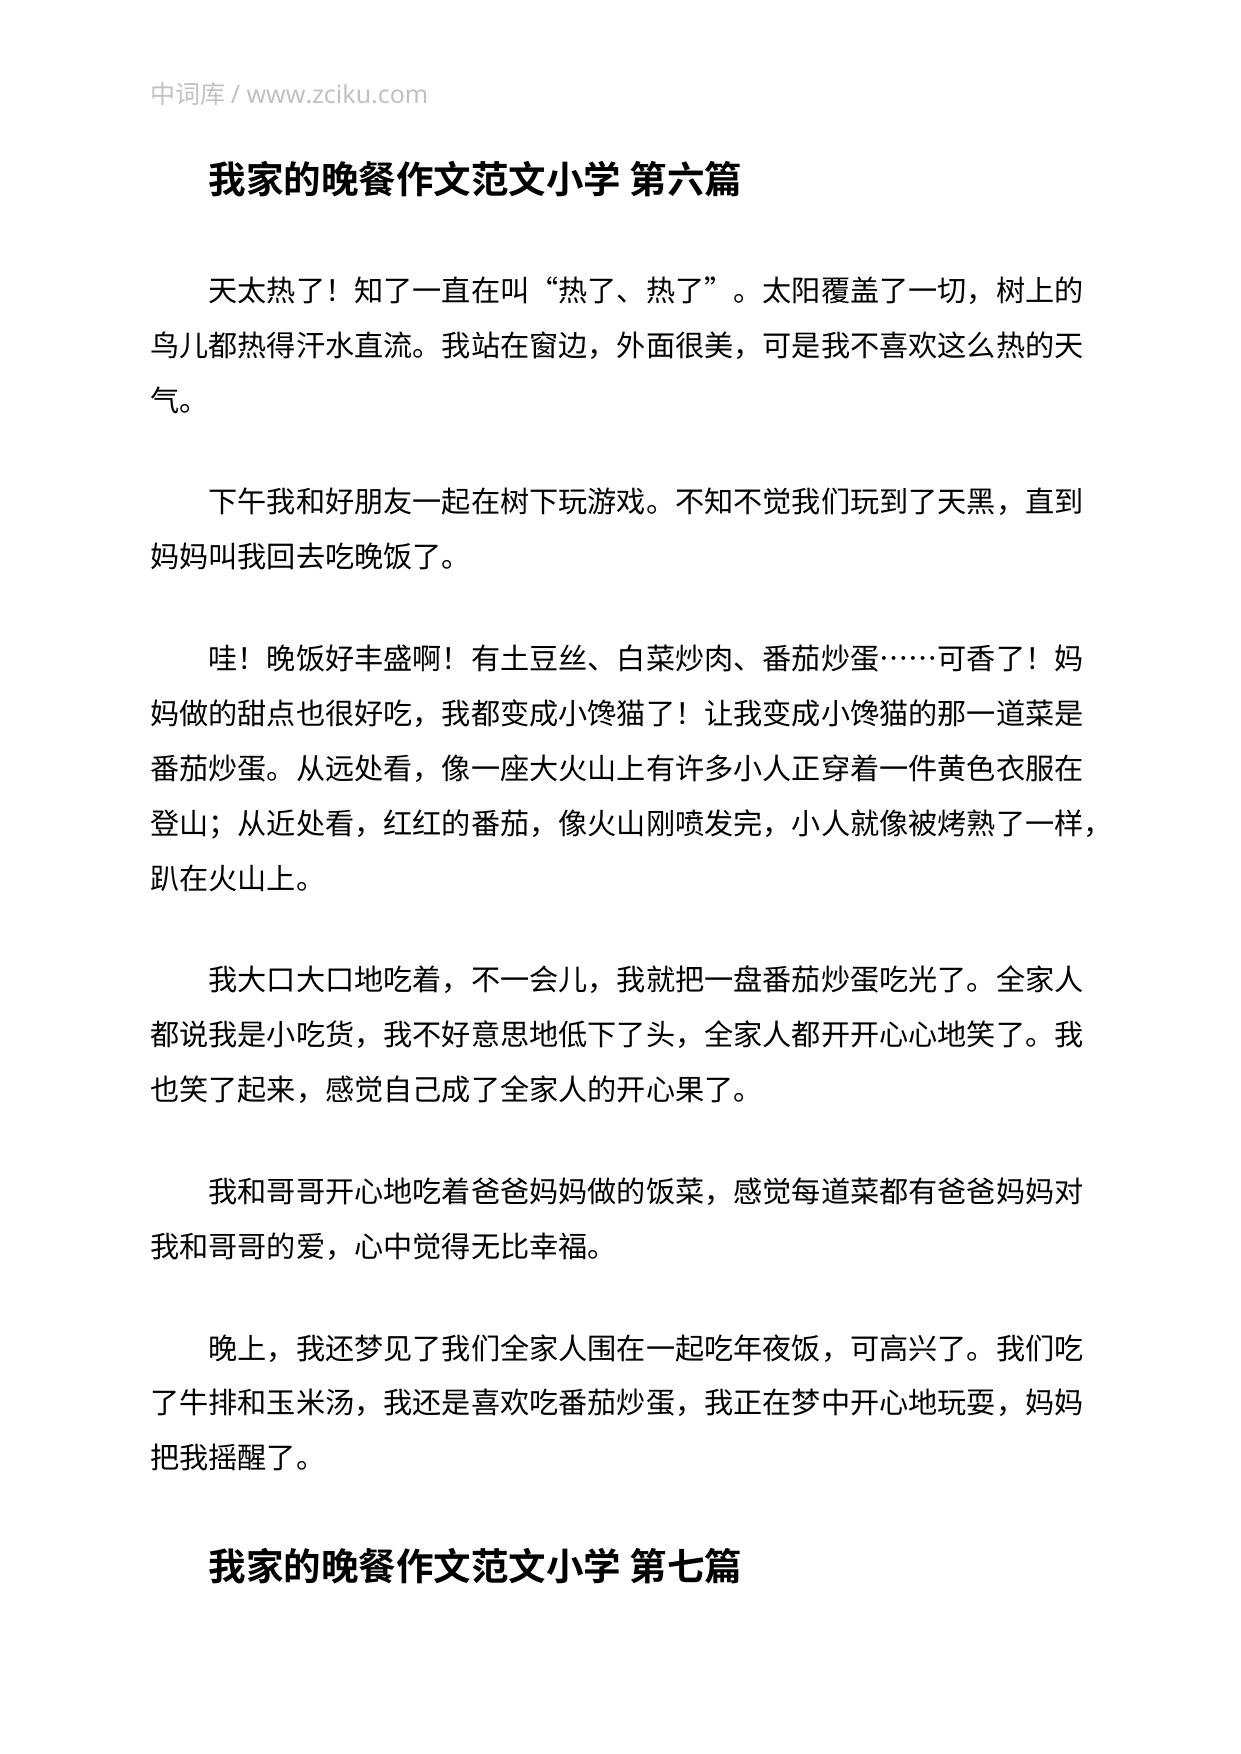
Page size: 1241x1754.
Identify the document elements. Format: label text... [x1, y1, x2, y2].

text 我大口大口地吃着，不一会儿，我就把一盘番茄炒蛋吃光了。全家人都说我是小吃货，我不好意思地低下了头，全家人都开开心心地笑了。我也笑了起来，感觉自己成了全家人的开心果了。 [150, 957, 1090, 1109]
text 晚上，我还梦见了我们全家人围在一起吃年夜饭，可高兴了。我们吃了牛排和玉米汤，我还是喜欢吃番茄炒蛋，我正在梦中开心地玩耍，妈妈把我摇醒了。 [150, 1325, 1090, 1477]
text 哇！晚饭好丰盛啊！有土豆丝、白菜炒肉、番茄炒蛋……可香了！妈妈做的甜点也很好吃，我都变成小馋猫了！让我变成小馋猫的那一道菜是番茄炒蛋。从远处看，像一座大火山上有许多小人正穿着一件黄色衣服在登山；从近处看，红红的番茄，像火山刚喷发完，小人就像被烤熟了一样，趴在火山上。 [150, 636, 1090, 897]
text 我家的晚餐作文范文小学 第七篇 [150, 1537, 1090, 1591]
text 天太热了！知了一直在叫“热了、热了”。太阳覆盖了一切，树上的鸟儿都热得汗水直流。我站在窗边，外面很美，可是我不喜欢这么热的天气。 [150, 267, 1090, 419]
text 我家的晚餐作文范文小学 第六篇 [150, 150, 1090, 204]
text 下午我和好朋友一起在树下玩游戏。不知不觉我们玩到了天黑，直到妈妈叫我回去吃晚饭了。 [150, 479, 1090, 576]
text 我和哥哥开心地吃着爸爸妈妈做的饭菜，感觉每道菜都有爸爸妈妈对我和哥哥的爱，心中觉得无比幸福。 [150, 1168, 1090, 1266]
